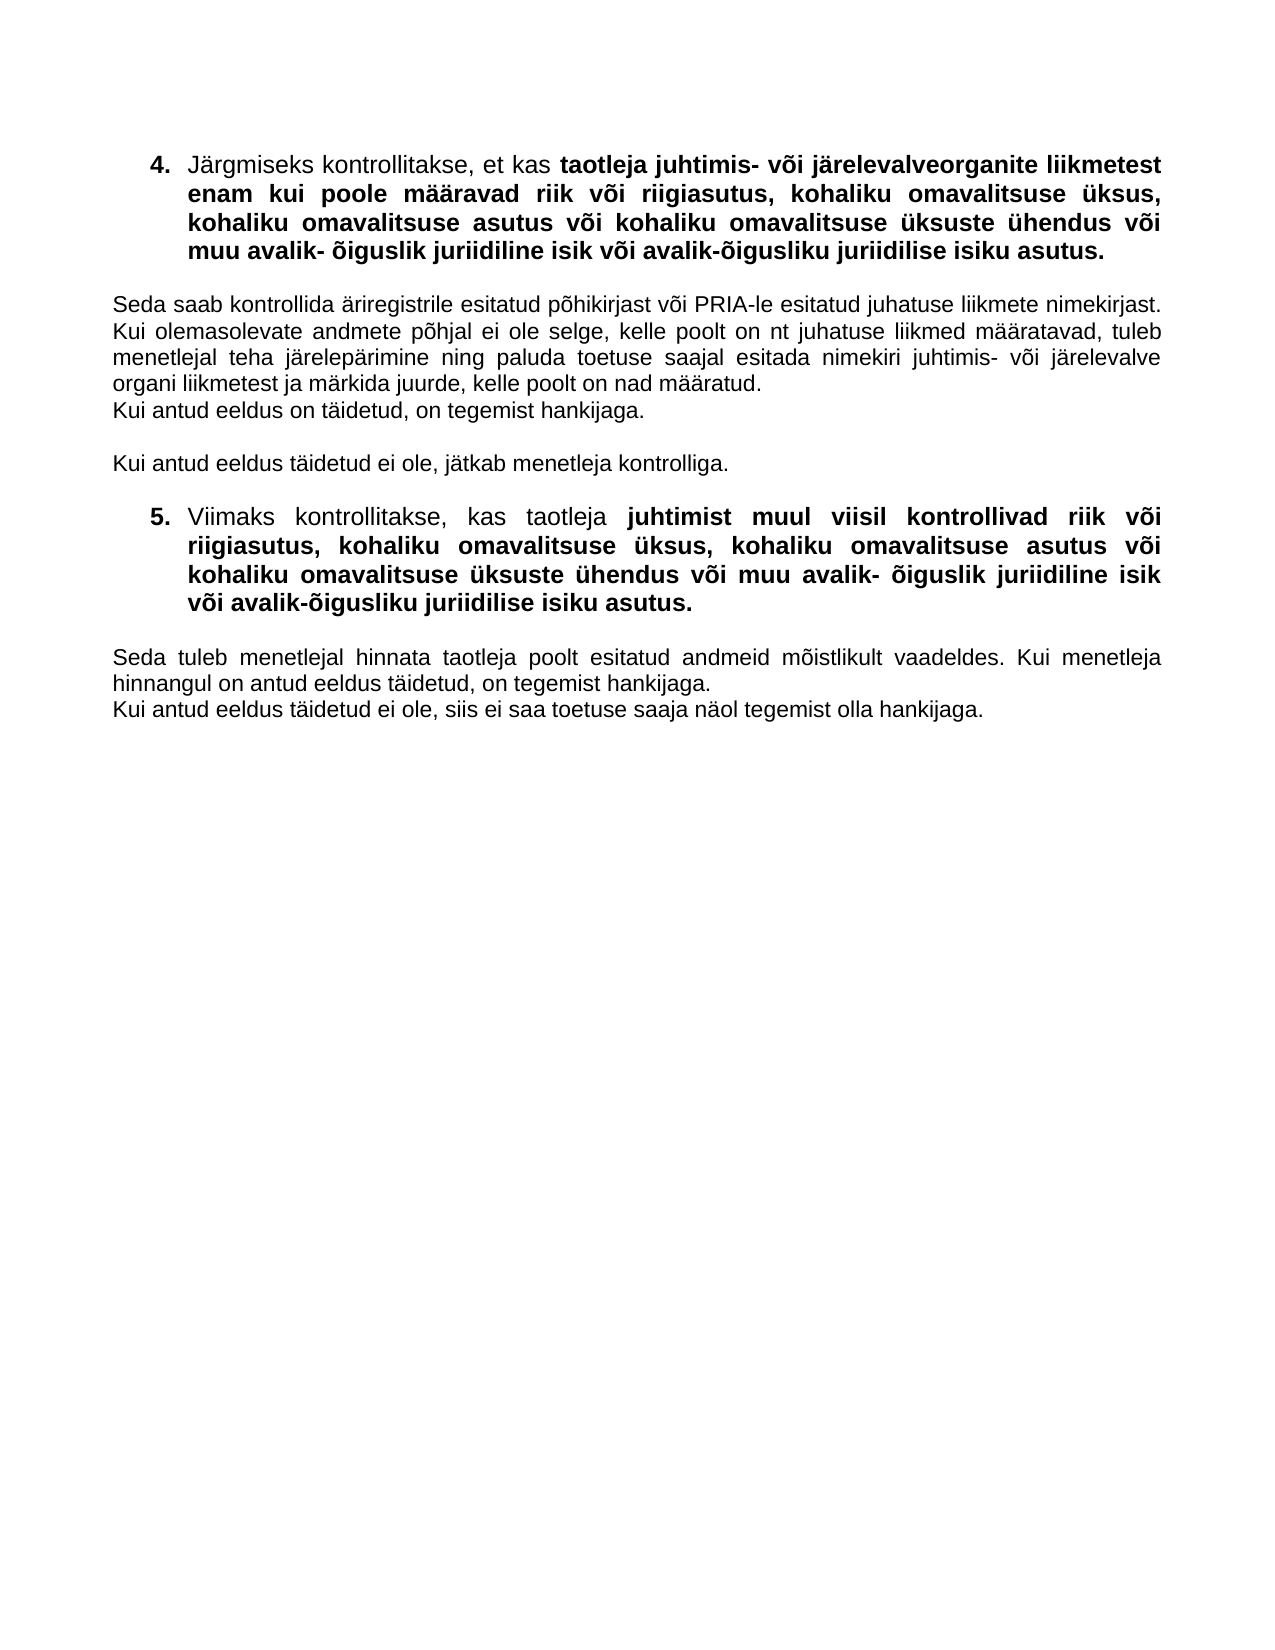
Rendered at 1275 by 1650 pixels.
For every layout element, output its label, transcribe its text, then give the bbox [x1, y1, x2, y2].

text Seda saab kontrollida äriregistrile esitatud põhikirjast või PRIA-le esitatud juhatuse liikmete nimekirjast. Kui olemasolevate andmete põhjal ei ole selge, kelle poolt on nt juhatuse liikmed määratavad, tuleb menetlejal teha järelepärimine ning paluda toetuse saajal esitada nimekiri juhtimis- või järelevalve organi liikmetest ja märkida juurde, kelle poolt on nad määratud. [112, 291, 1162, 397]
text Kui antud eeldus täidetud ei ole, siis ei saa toetuse saaja näol tegemist olla hankijaga. [112, 696, 1162, 723]
list Viimaks kontrollitakse, kas taotleja juhtimist muul viisil kontrollivad riik või riigiasutus, kohaliku omavalitsuse üksus, kohaliku omavalitsuse asutus või kohaliku omavalitsuse üksuste ühendus või muu avalik- õiguslik juriidiline isik või avalik-õigusliku juriidilise isiku asutus. [150, 502, 1162, 617]
text Seda tuleb menetlejal hinnata taotleja poolt esitatud andmeid mõistlikult vaadeldes. Kui menetleja hinnangul on antud eeldus täidetud, on tegemist hankijaga. [112, 643, 1162, 696]
text Kui antud eeldus on täidetud, on tegemist hankijaga. [112, 397, 1162, 423]
list Järgmiseks kontrollitakse, et kas taotleja juhtimis- või järelevalveorganite liikmetest enam kui poole määravad riik või riigiasutus, kohaliku omavalitsuse üksus, kohaliku omavalitsuse asutus või kohaliku omavalitsuse üksuste ühendus või muu avalik- õiguslik juriidiline isik või avalik-õigusliku juriidilise isiku asutus. [150, 150, 1162, 265]
text Kui antud eeldus täidetud ei ole, jätkab menetleja kontrolliga. [112, 449, 1162, 476]
